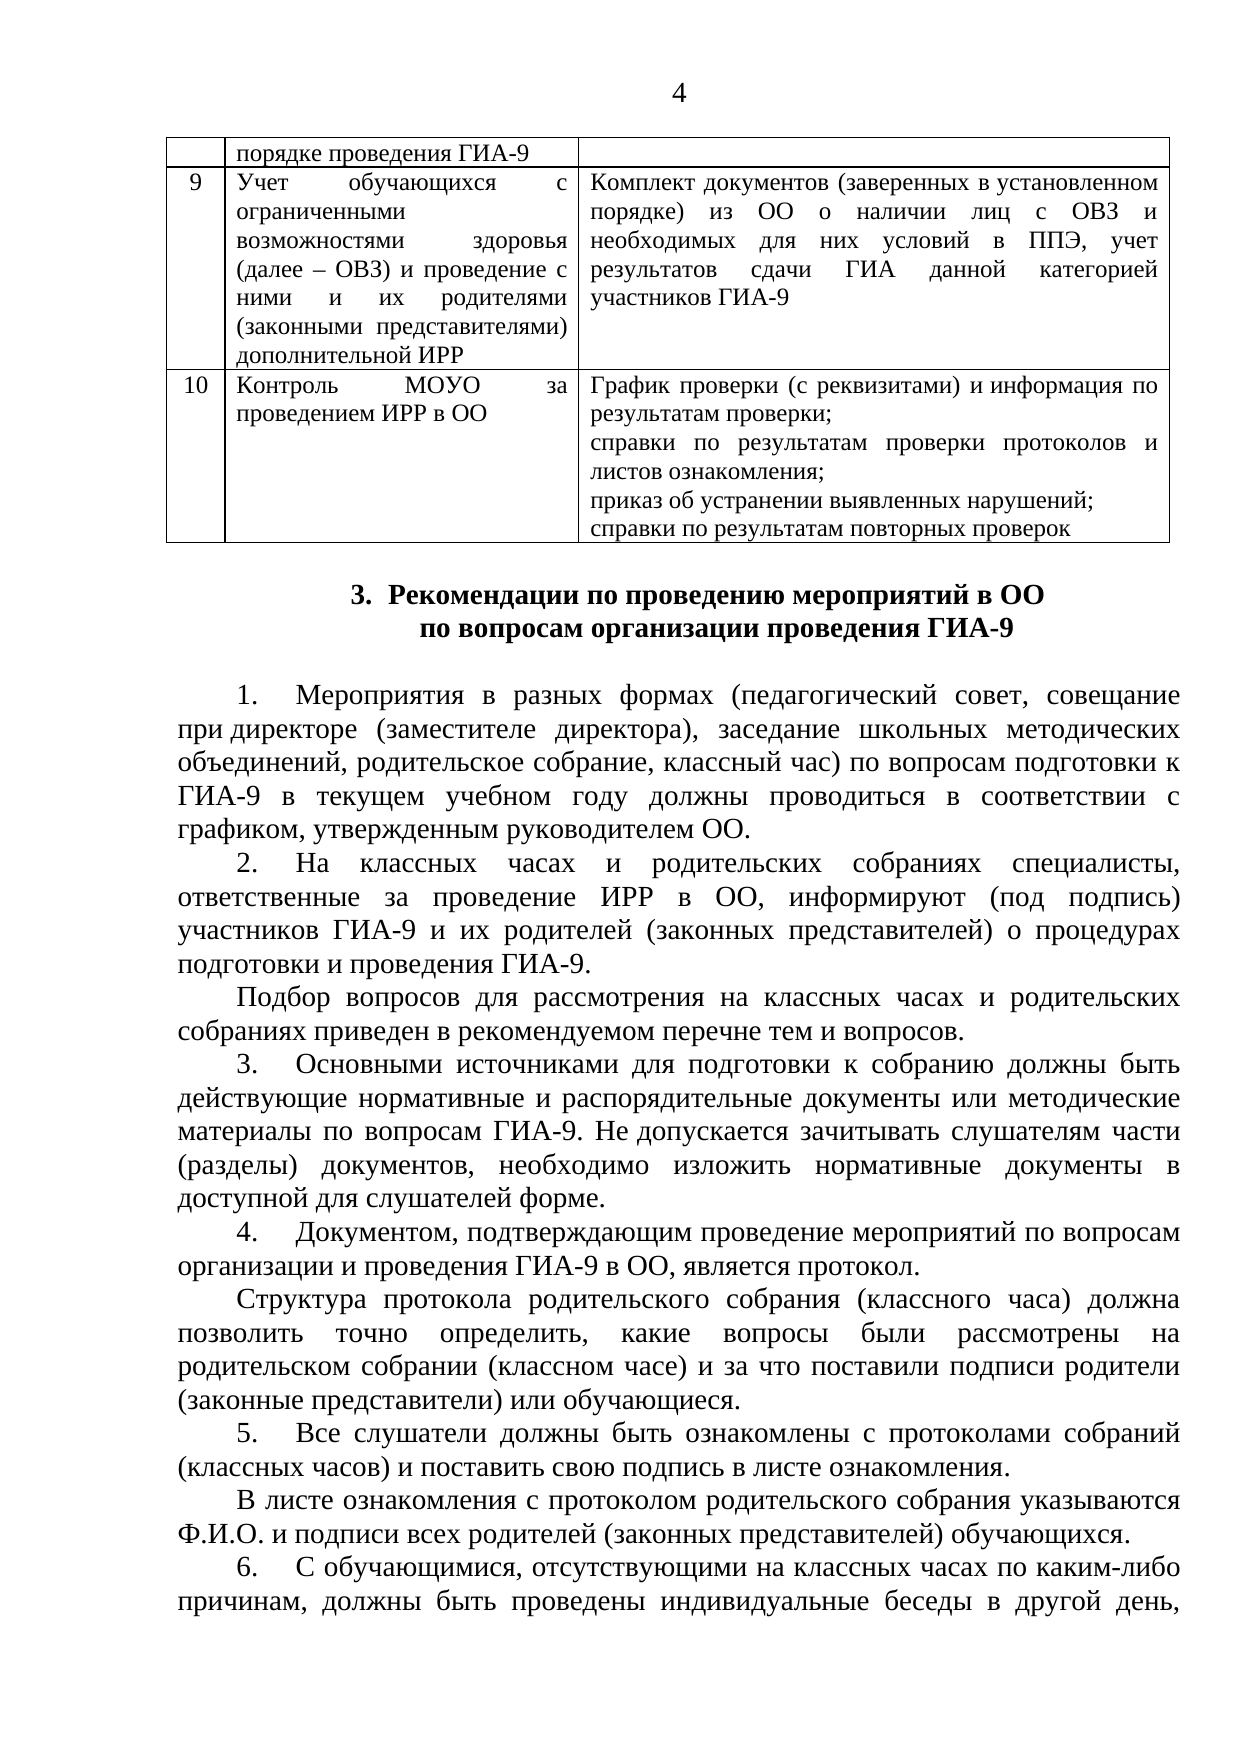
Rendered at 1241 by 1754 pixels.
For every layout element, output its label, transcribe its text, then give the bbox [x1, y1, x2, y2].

table_cell 8 [167, 138, 224, 166]
list Мероприятия в разных формах (педагогический совет, совещание при директоре (заместителе директора), заседание школьных методических объединений, родительское собрание, классный час) по вопросам подготовки к ГИА-9 в текущем учебном году должны проводиться в соответствии с графиком, утвержденным руководителем ОО. [177, 677, 1181, 845]
table_cell Комплект документов (заверенных в установленном порядке) из ОО о наличии лиц с ОВЗ и необходимых для них условий в ППЭ, учет результатов сдачи ГИА данной категорией участников ГИА-9 [579, 168, 1169, 369]
text В листе ознакомления с протоколом родительского собрания указываются Ф.И.О. и подписи всех родителей (законных представителей) обучающихся. [177, 1482, 1181, 1549]
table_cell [226, 138, 578, 166]
table_cell Контроль МОУО за проведением ИРР в ОО [226, 370, 578, 542]
table_cell Учет обучающихся с ограниченными возможностями здоровья (далее – ОВЗ) и проведение с ними и их родителями (законными представителями) дополнительной ИРР [226, 168, 578, 369]
list На классных часах и родительских собраниях специалисты, ответственные за проведение ИРР в ОО, информируют (под подпись) участников ГИА-9 и их родителей (законных представителей) о процедурах подготовки и проведения ГИА-9. [177, 845, 1181, 979]
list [177, 1549, 1181, 1617]
table_cell 10 [167, 370, 224, 542]
table_cell График проверки (с реквизитами) и информация по результатам проверки; справки по результатам проверки протоколов и листов ознакомления; приказ об устранении выявленных нарушений; справки по результатам повторных проверок [579, 370, 1169, 542]
list Все слушатели должны быть ознакомлены с протоколами собраний (классных часов) и поставить свою подпись в листе ознакомления. [177, 1415, 1181, 1482]
list Документом, подтверждающим проведение мероприятий по вопросам организации и проведения ГИА-9 в ОО, является протокол. [177, 1214, 1181, 1281]
table_cell 9 [167, 168, 224, 369]
text Структура протокола родительского собрания (классного часа) должна позволить точно определить, какие вопросы были рассмотрены на родительском собрании (классном часе) и за что поставили подписи родители (законные представители) или обучающиеся. [177, 1281, 1181, 1415]
list Рекомендации по проведению мероприятий в ОО по вопросам организации проведения ГИА-9 [215, 577, 1181, 644]
list Основными источниками для подготовки к собранию должны быть действующие нормативные и распорядительные документы или методические материалы по вопросам ГИА-9. Не допускается зачитывать слушателям части (разделы) документов, необходимо изложить нормативные документы в доступной для слушателей форме. [177, 1046, 1181, 1214]
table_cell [579, 138, 1169, 166]
text Подбор вопросов для рассмотрения на классных часах и родительских собраниях приведен в рекомендуемом перечне тем и вопросов. [177, 979, 1181, 1046]
